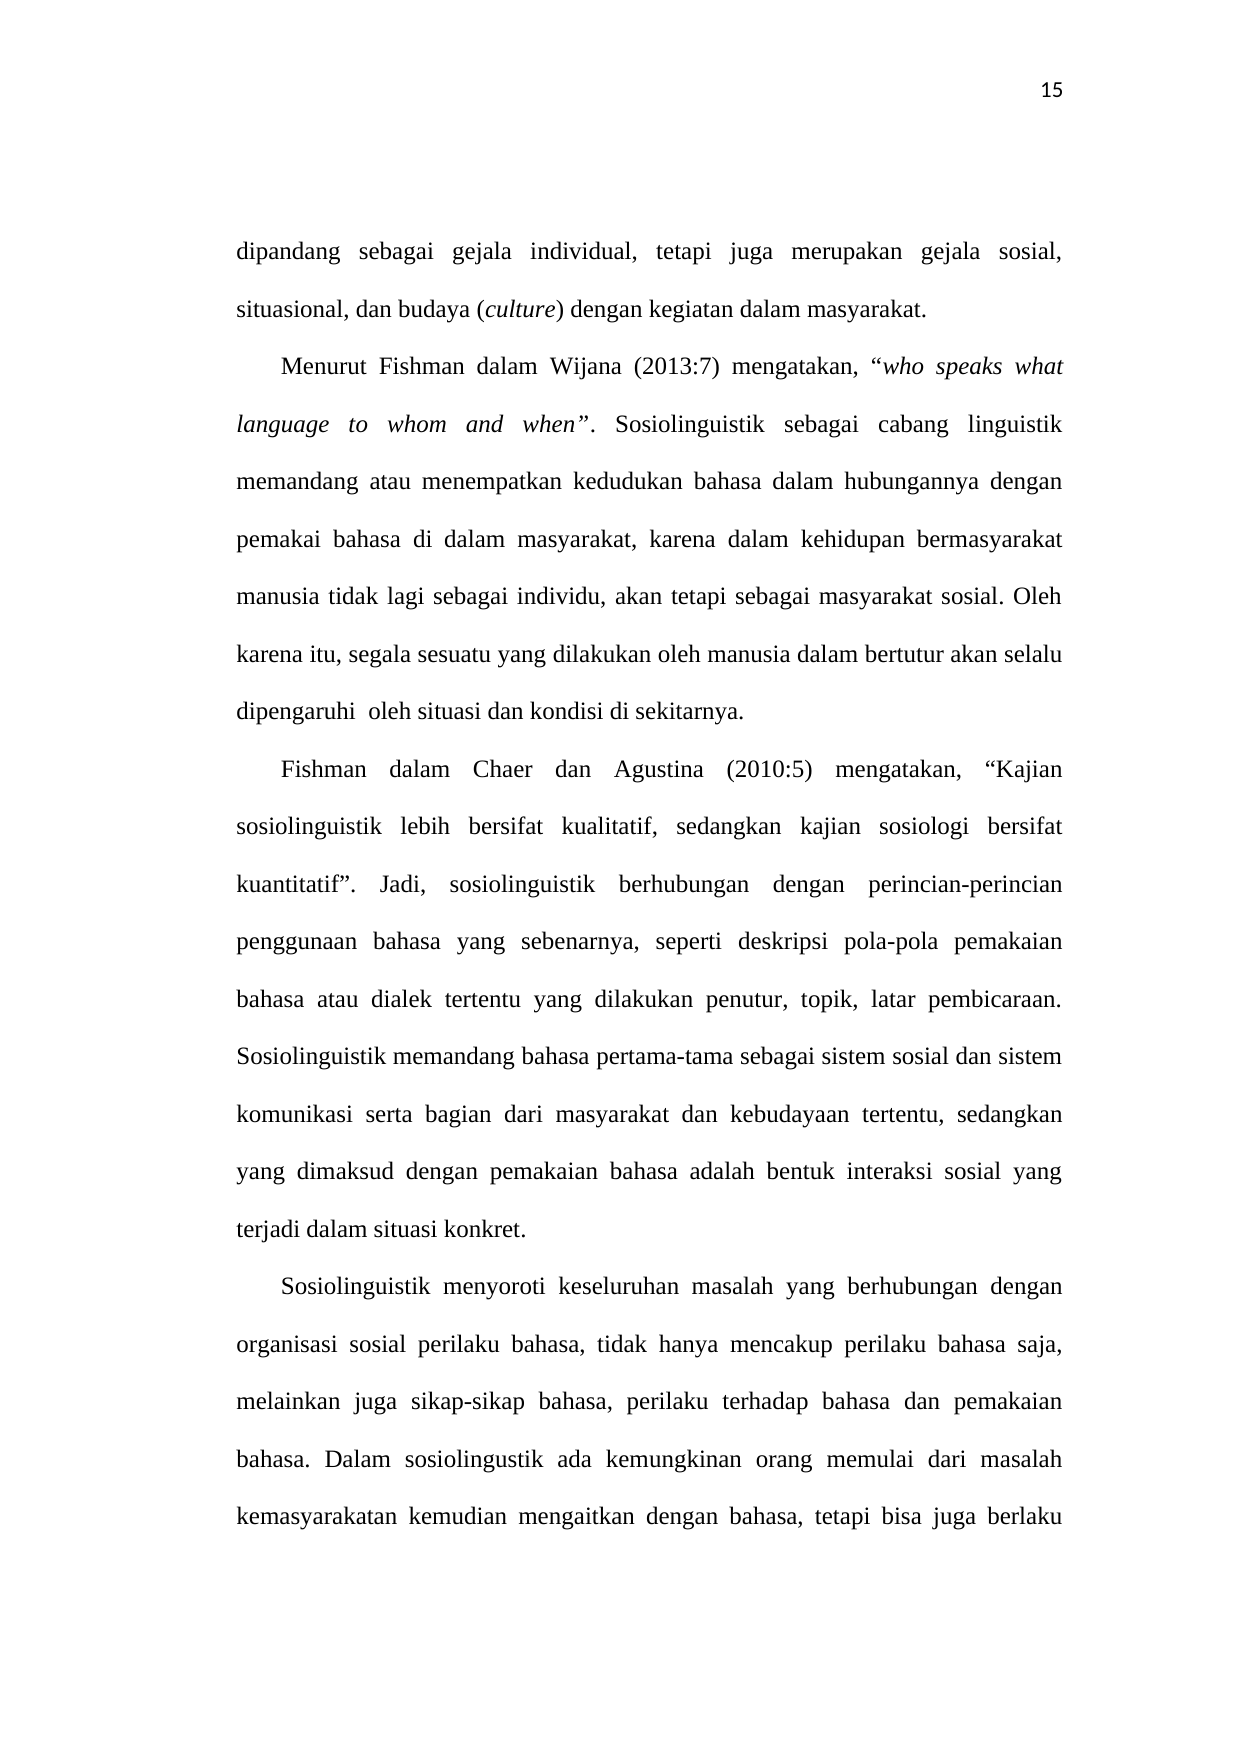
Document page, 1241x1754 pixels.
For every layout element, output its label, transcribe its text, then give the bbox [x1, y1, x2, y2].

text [236, 236, 1063, 322]
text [236, 1271, 1063, 1530]
text Fishman dalam Chaer dan Agustina (2010:5) mengatakan, “Kajian sosiolinguistik lebih bersifat kualitatif, sedangkan kajian sosiologi bersifat kuantitatif”. Jadi, sosiolinguistik berhubungan dengan perincian-perincian penggunaan bahasa yang sebenarnya, seperti deskripsi pola-pola pemakaian bahasa atau dialek tertentu yang dilakukan penutur, topik, latar pembicaraan. Sosiolinguistik memandang bahasa pertama-tama sebagai sistem sosial dan sistem komunikasi serta bagian dari masyarakat dan kebudayaan tertentu, sedangkan yang dimaksud dengan pemakaian bahasa adalah bentuk interaksi sosial yang terjadi dalam situasi konkret. [236, 754, 1063, 1242]
text Menurut Fishman dalam Wijana (2013:7) mengatakan, “who speaks what language to whom and when”. Sosiolinguistik sebagai cabang linguistik memandang atau menempatkan kedudukan bahasa dalam hubungannya dengan pemakai bahasa di dalam masyarakat, karena dalam kehidupan bermasyarakat manusia tidak lagi sebagai individu, akan tetapi sebagai masyarakat sosial. Oleh karena itu, segala sesuatu yang dilakukan oleh manusia dalam bertutur akan selalu dipengaruhi oleh situasi dan kondisi di sekitarnya. [236, 351, 1063, 725]
